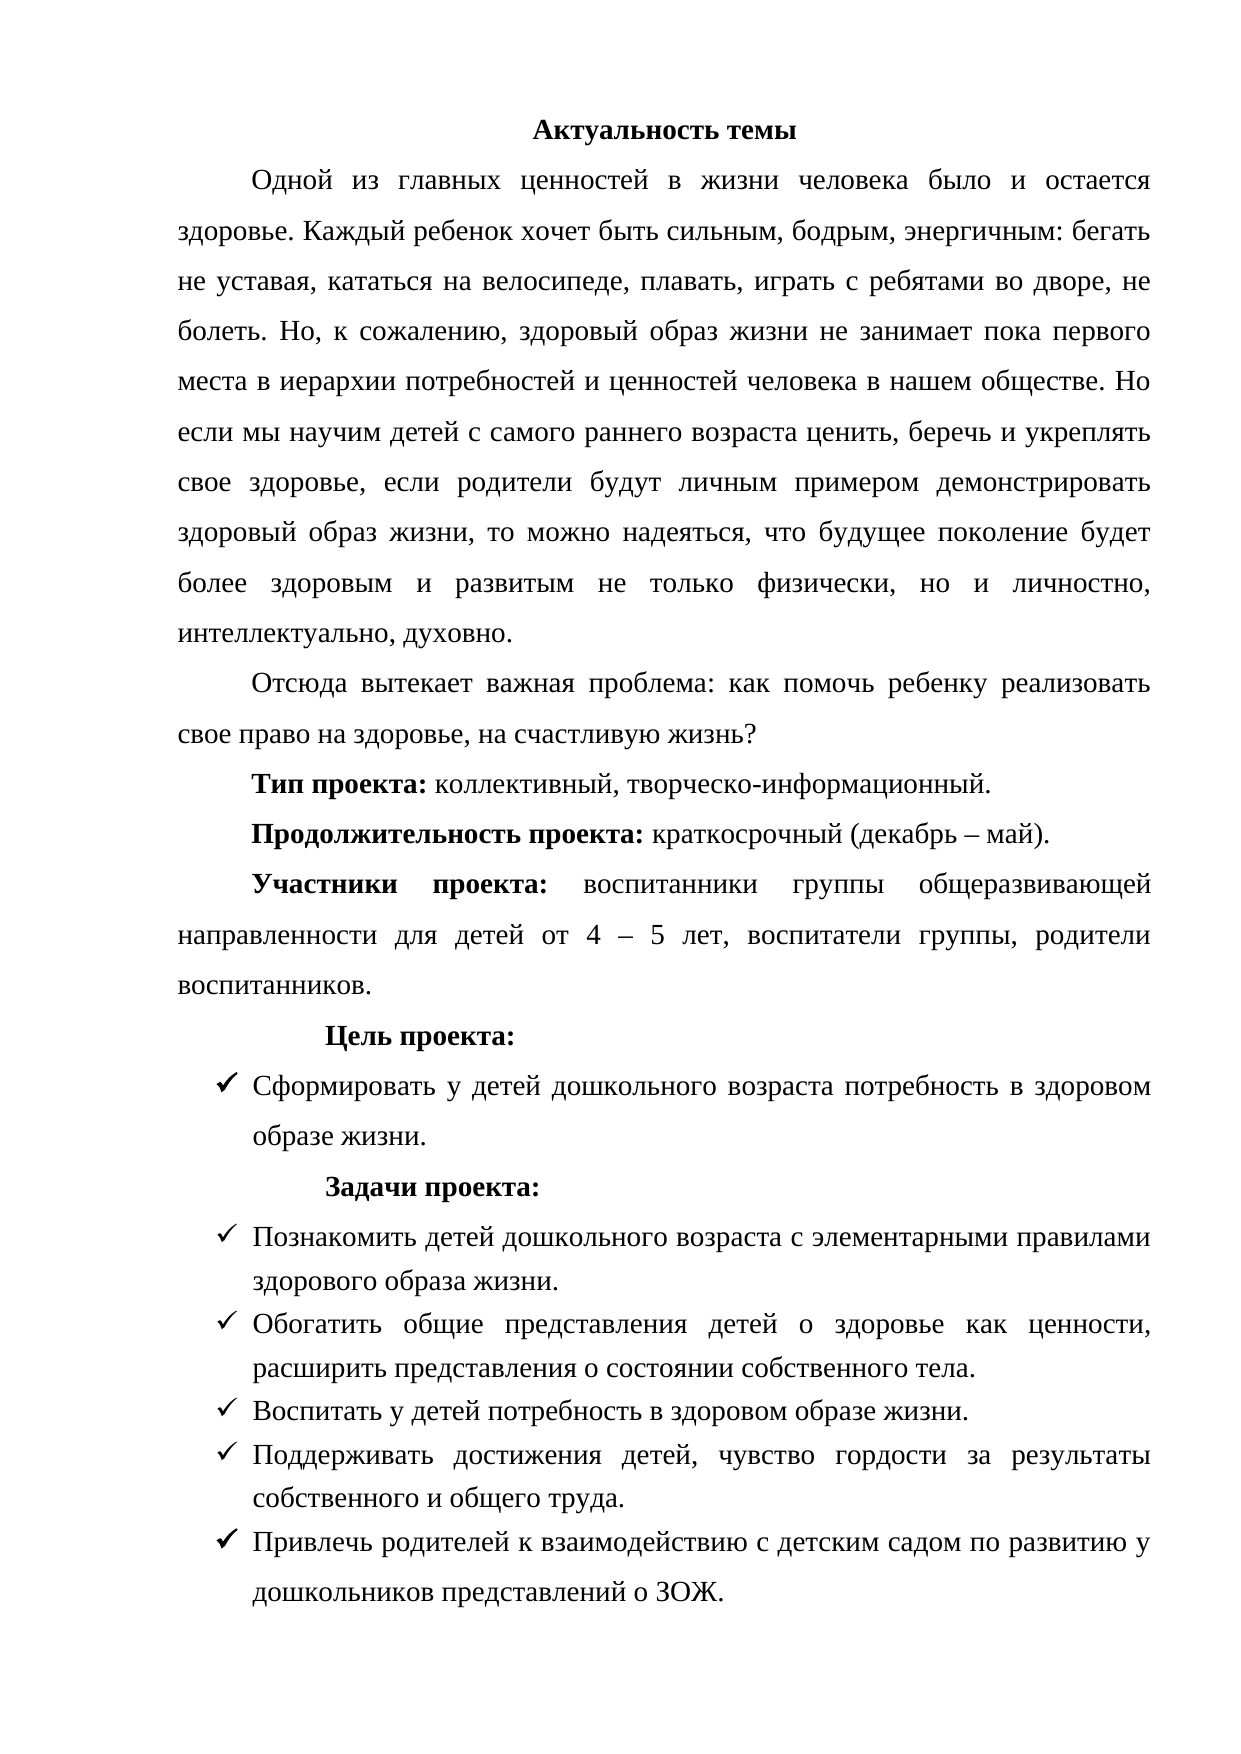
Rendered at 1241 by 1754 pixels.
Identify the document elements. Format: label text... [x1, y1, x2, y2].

text Тип проекта: коллективный, творческо-информационный. [177, 766, 1152, 799]
list Привлечь родителей к взаимодействию с детским садом по развитию у дошкольников представлений о ЗОЖ. [215, 1524, 1152, 1608]
text Цель проекта: [177, 1018, 1152, 1051]
text Актуальность темы [177, 112, 1152, 146]
list Поддерживать достижения детей, чувство гордости за результаты собственного и общего труда. [215, 1437, 1152, 1514]
text Участники проекта: воспитанники группы общеразвивающей направленности для детей от 4 – 5 лет, воспитатели группы, родители воспитанников. [177, 867, 1152, 1001]
text Продолжительность проекта: краткосрочный (декабрь – май). [177, 816, 1152, 850]
text Одной из главных ценностей в жизни человека было и остается здоровье. Каждый ребенок хочет быть сильным, бодрым, энергичным: бегать не уставая, кататься на велосипеде, плавать, играть с ребятами во дворе, не болеть. Но, к сожалению, здоровый образ жизни не занимает пока первого места в иерархии потребностей и ценностей человека в нашем обществе. Но если мы научим детей с самого раннего возраста ценить, беречь и укреплять свое здоровье, если родители будут личным примером демонстрировать здоровый образ жизни, то можно надеяться, что будущее поколение будет более здоровым и развитым не только физически, но и личностно, интеллектуально, духовно. [177, 162, 1152, 649]
text Отсюда вытекает важная проблема: как помочь ребенку реализовать свое право на здоровье, на счастливую жизнь? [177, 665, 1152, 749]
list Задачи проекта: [252, 1169, 1152, 1202]
list Воспитать у детей потребность в здоровом образе жизни. [215, 1393, 1152, 1427]
list Сформировать у детей дошкольного возраста потребность в здоровом образе жизни. [215, 1068, 1152, 1152]
list Познакомить детей дошкольного возраста с элементарными правилами здорового образа жизни. [215, 1219, 1152, 1296]
list Обогатить общие представления детей о здоровье как ценности, расширить представления о состоянии собственного тела. [215, 1306, 1152, 1383]
